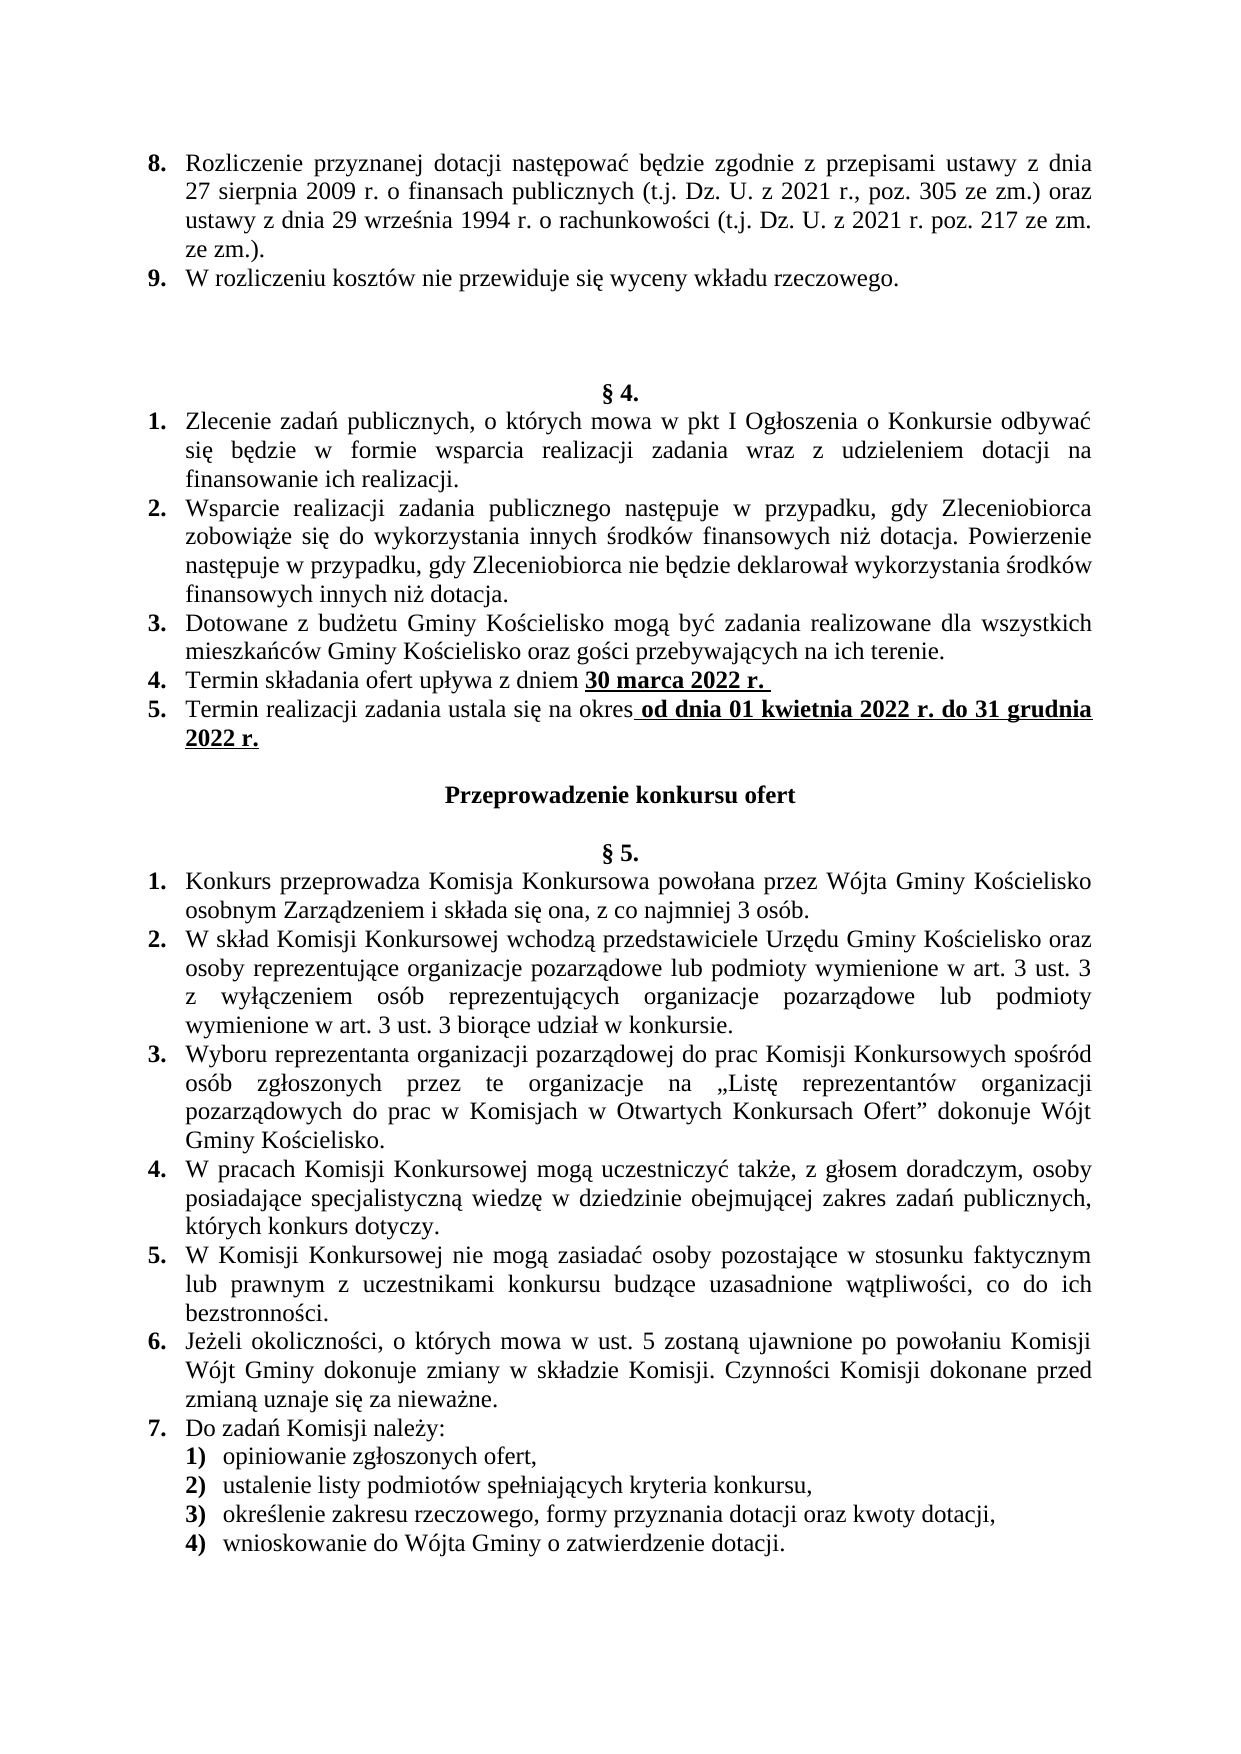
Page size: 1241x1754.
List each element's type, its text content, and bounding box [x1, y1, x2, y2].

list W rozliczeniu kosztów nie przewiduje się wyceny wkładu rzeczowego. [148, 263, 1093, 291]
list W pracach Komisji Konkursowej mogą uczestniczyć także, z głosem doradczym, osoby posiadające specjalistyczną wiedzę w dziedzinie obejmującej zakres zadań publicznych, których konkurs dotyczy. [148, 1154, 1093, 1240]
list Do zadań Komisji należy: [148, 1413, 1093, 1441]
list Jeżeli okoliczności, o których mowa w ust. 5 zostaną ujawnione po powołaniu Komisji Wójt Gminy dokonuje zmiany w składzie Komisji. Czynności Komisji dokonane przed zmianą uznaje się za nieważne. [148, 1326, 1093, 1413]
list opiniowanie zgłoszonych ofert, [185, 1441, 1093, 1470]
list Konkurs przeprowadza Komisja Konkursowa powołana przez Wójta Gminy Kościelisko osobnym Zarządzeniem i składa się ona, z co najmniej 3 osób. [148, 866, 1093, 924]
list ustalenie listy podmiotów spełniających kryteria konkursu, [185, 1470, 1093, 1499]
list W skład Komisji Konkursowej wchodzą przedstawiciele Urzędu Gminy Kościelisko oraz osoby reprezentujące organizacje pozarządowe lub podmioty wymienione w art. 3 ust. 3 z wyłączeniem osób reprezentujących organizacje pozarządowe lub podmioty wymienione w art. 3 ust. 3 biorące udział w konkursie. [148, 924, 1093, 1039]
list Dotowane z budżetu Gminy Kościelisko mogą być zadania realizowane dla wszystkich mieszkańców Gminy Kościelisko oraz gości przebywających na ich terenie. [148, 608, 1093, 665]
text § 5. [148, 838, 1093, 866]
list Rozliczenie przyznanej dotacji następować będzie zgodnie z przepisami ustawy z dnia 27 sierpnia 2009 r. o finansach publicznych (t.j. Dz. U. z 2021 r., poz. 305 ze zm.) oraz ustawy z dnia 29 września 1994 r. o rachunkowości (t.j. Dz. U. z 2021 r. poz. 217 ze zm. ze zm.). [148, 148, 1093, 263]
list Zlecenie zadań publicznych, o których mowa w pkt I Ogłoszenia o Konkursie odbywać się będzie w formie wsparcia realizacji zadania wraz z udzieleniem dotacji na finansowanie ich realizacji. [148, 406, 1093, 493]
text § 4. [148, 378, 1093, 406]
list Wyboru reprezentanta organizacji pozarządowej do prac Komisji Konkursowych spośród osób zgłoszonych przez te organizacje na „Listę reprezentantów organizacji pozarządowych do prac w Komisjach w Otwartych Konkursach Ofert” dokonuje Wójt Gminy Kościelisko. [148, 1039, 1093, 1154]
text Przeprowadzenie konkursu ofert [148, 780, 1093, 809]
list określenie zakresu rzeczowego, formy przyznania dotacji oraz kwoty dotacji, [185, 1499, 1093, 1528]
list Termin realizacji zadania ustala się na okres od dnia 01 kwietnia 2022 r. do 31 grudnia 2022 r. [148, 694, 1093, 751]
list W Komisji Konkursowej nie mogą zasiadać osoby pozostające w stosunku faktycznym lub prawnym z uczestnikami konkursu budzące uzasadnione wątpliwości, co do ich bezstronności. [148, 1240, 1093, 1326]
list Wsparcie realizacji zadania publicznego następuje w przypadku, gdy Zleceniobiorca zobowiąże się do wykorzystania innych środków finansowych niż dotacja. Powierzenie następuje w przypadku, gdy Zleceniobiorca nie będzie deklarował wykorzystania środków finansowych innych niż dotacja. [148, 493, 1093, 608]
list wnioskowanie do Wójta Gminy o zatwierdzenie dotacji. [185, 1528, 1093, 1556]
list Termin składania ofert upływa z dniem 30 marca 2022 r. [148, 665, 1093, 694]
